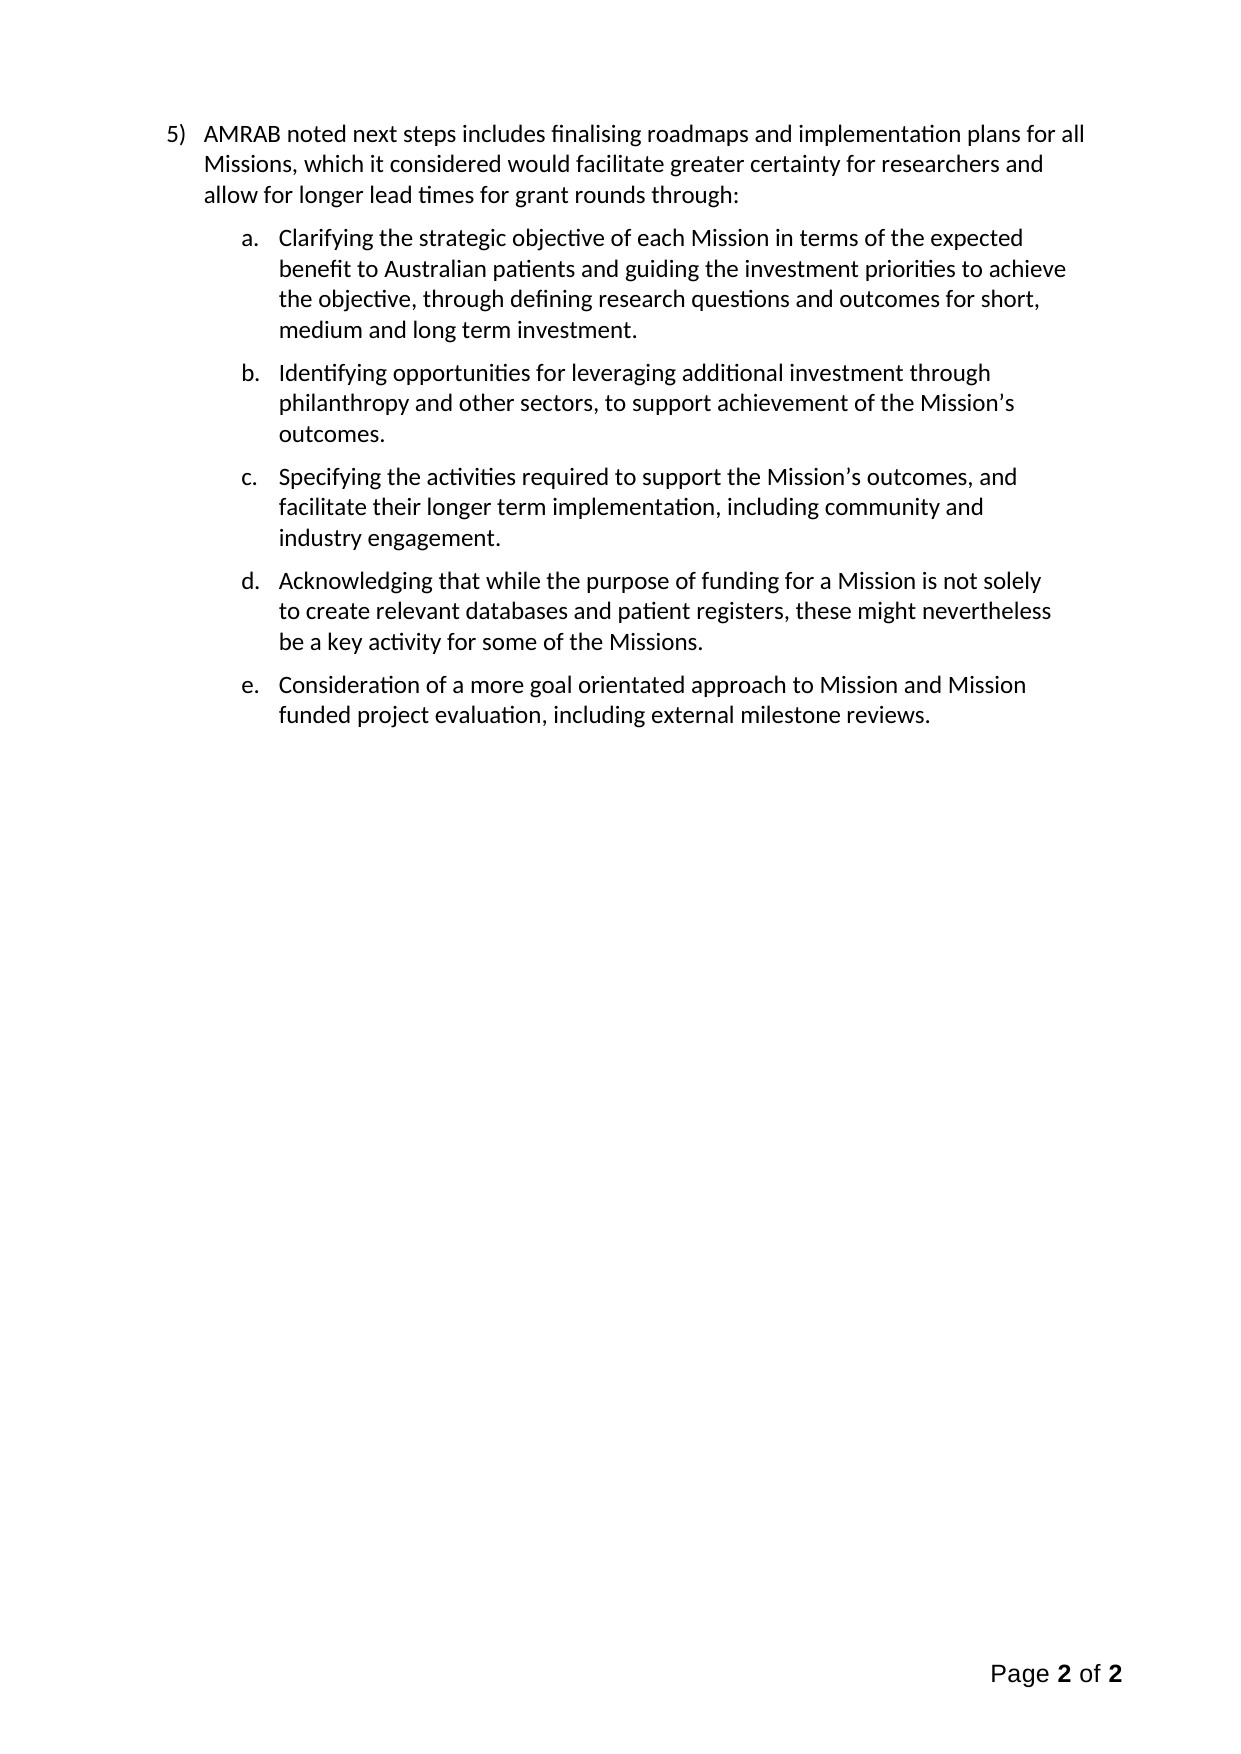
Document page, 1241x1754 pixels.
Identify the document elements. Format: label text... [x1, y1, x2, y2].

list Consideration of a more goal orientated approach to Mission and Mission funded project evaluation, including external milestone reviews. [241, 669, 1066, 730]
list AMRAB noted next steps includes finalising roadmaps and implementation plans for all Missions, which it considered would facilitate greater certainty for researchers and allow for longer lead times for grant rounds through: [166, 118, 1086, 210]
list Identifying opportunities for leveraging additional investment through philanthropy and other sectors, to support achievement of the Mission’s outcomes. [241, 357, 1086, 448]
list Acknowledging that while the purpose of funding for a Mission is not solely to create relevant databases and patient registers, these might nevertheless be a key activity for some of the Missions. [241, 565, 1066, 656]
list Specifying the activities required to support the Mission’s outcomes, and facilitate their longer term implementation, including community and industry engagement. [241, 461, 1066, 552]
list Clarifying the strategic objective of each Mission in terms of the expected benefit to Australian patients and guiding the investment priorities to achieve the objective, through defining research questions and outcomes for short, medium and long term investment. [241, 222, 1086, 344]
